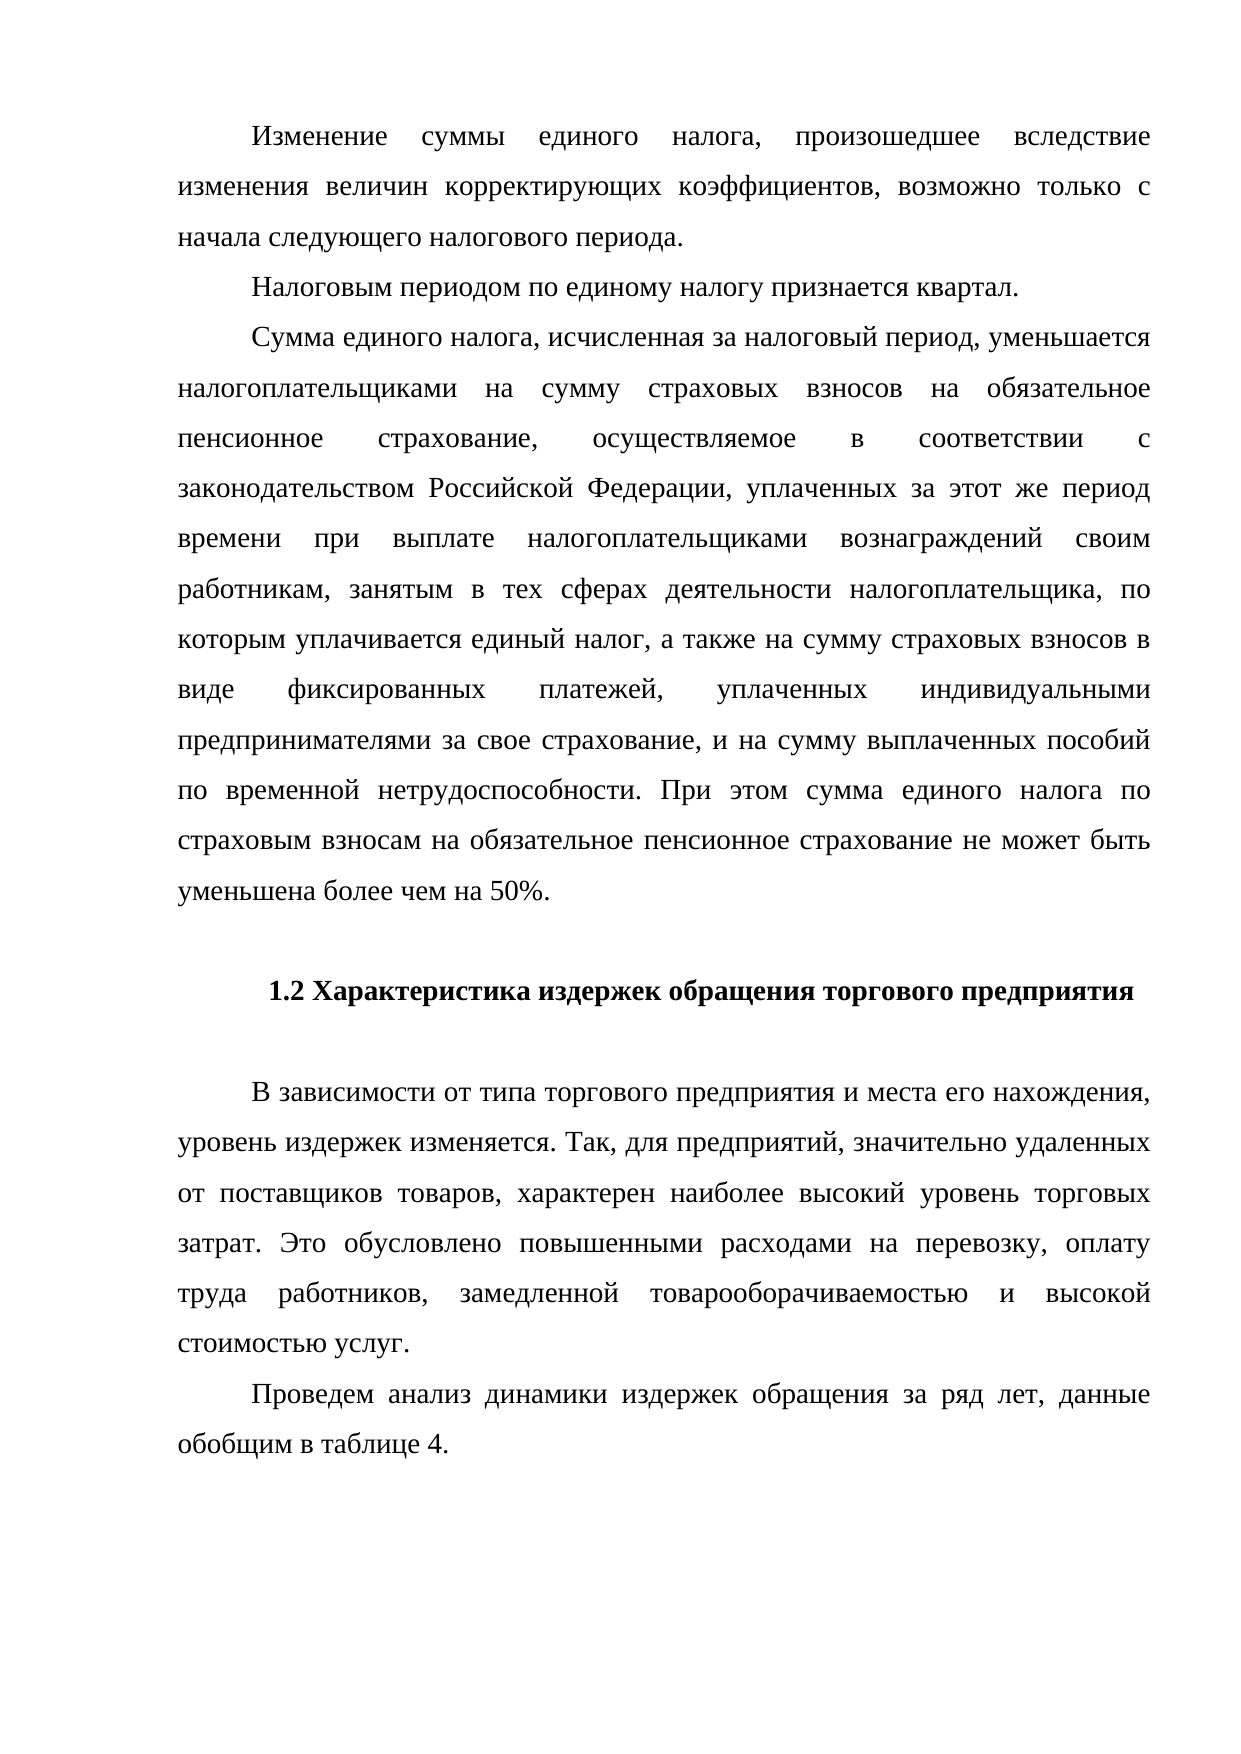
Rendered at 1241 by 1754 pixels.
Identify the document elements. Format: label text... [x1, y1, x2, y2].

text Налоговым периодом по единому налогу признается квартал. [177, 269, 1152, 303]
text Изменение суммы единого налога, произошедшее вследствие изменения величин корректирующих коэффициентов, возможно только с начала следующего налогового периода. [177, 118, 1152, 252]
subtitle Проведем анализ динамики издержек обращения за ряд лет, данные обобщим в таблице 4. [177, 1376, 1152, 1460]
text 1.2 Характеристика издержек обращения торгового предприятия [177, 973, 1152, 1007]
text Сумма единого налога, исчисленная за налоговый период, уменьшается налогоплательщиками на сумму страховых взносов на обязательное пенсионное страхование, осуществляемое в соответствии с законодательством Российской Федерации, уплаченных за этот же период времени при выплате налогоплательщиками вознаграждений своим работникам, занятым в тех сферах деятельности налогоплательщика, по которым уплачивается единый налог, а также на сумму страховых взносов в виде фиксированных платежей, уплаченных индивидуальными предпринимателями за свое страхование, и на сумму выплаченных пособий по временной нетрудоспособности. При этом сумма единого налога по страховым взносам на обязательное пенсионное страхование не может быть уменьшена более чем на 50%. [177, 319, 1152, 906]
text В зависимости от типа торгового предприятия и места его нахождения, уровень издержек изменяется. Так, для предприятий, значительно удаленных от поставщиков товаров, характерен наиболее высокий уровень торговых затрат. Это обусловлено повышенными расходами на перевозку, оплату труда работников, замедленной товарооборачиваемостью и высокой стоимостью услуг. [177, 1074, 1152, 1359]
